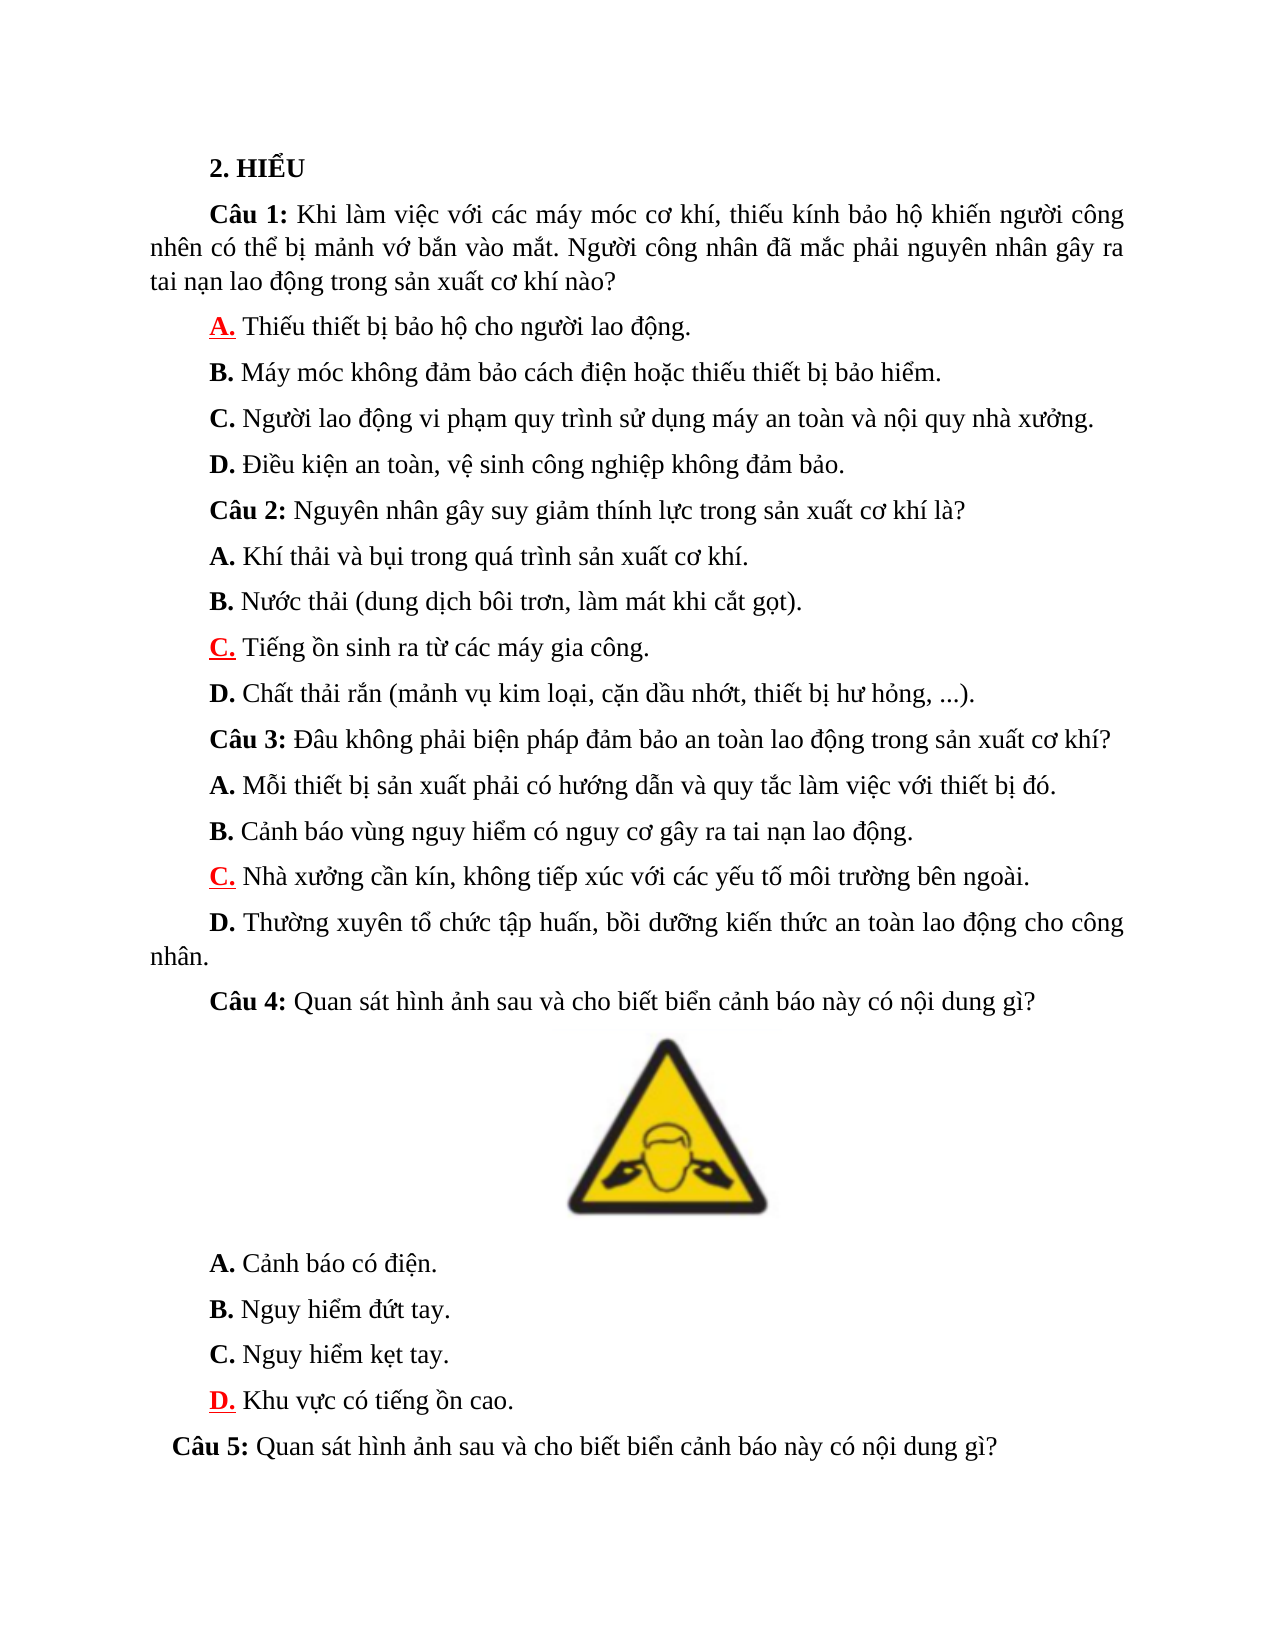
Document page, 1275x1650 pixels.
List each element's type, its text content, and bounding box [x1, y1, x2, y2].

text Câu 1: Khi làm việc với các máy móc cơ khí, thiếu kính bảo hộ khiến người công nhên có thể bị mảnh vớ bắn vào mắt. Người công nhân đã mắc phải nguyên nhân gây ra tai nạn lao động trong sản xuất cơ khí nào? [150, 196, 1125, 296]
text C. Nguy hiểm kẹt tay. [150, 1336, 1125, 1370]
text B. Nguy hiểm đứt tay. [150, 1291, 1125, 1324]
text C. Nhà xưởng cần kín, không tiếp xúc với các yếu tố môi trường bên ngoài. [150, 858, 1125, 892]
picture [552, 1029, 782, 1233]
text A. Mỗi thiết bị sản xuất phải có hướng dẫn và quy tắc làm việc với thiết bị đó. [150, 767, 1125, 800]
text D. Khu vực có tiếng ồn cao. [150, 1382, 1125, 1416]
text A. Thiếu thiết bị bảo hộ cho người lao động. [150, 308, 1125, 342]
text D. Điều kiện an toàn, vệ sinh công nghiệp không đảm bảo. [150, 446, 1125, 479]
text Câu 2: Nguyên nhân gây suy giảm thính lực trong sản xuất cơ khí là? [150, 492, 1125, 525]
text C. Tiếng ồn sinh ra từ các máy gia công. [150, 629, 1125, 662]
text A. Cảnh báo có điện. [150, 1245, 1125, 1278]
text D. Chất thải rắn (mảnh vụ kim loại, cặn dầu nhớt, thiết bị hư hỏng, ...). [150, 675, 1125, 708]
text Câu 3: Đâu không phải biện pháp đảm bảo an toàn lao động trong sản xuất cơ khí? [150, 721, 1125, 754]
text B. Máy móc không đảm bảo cách điện hoặc thiếu thiết bị bảo hiểm. [150, 354, 1125, 387]
text B. Nước thải (dung dịch bôi trơn, làm mát khi cắt gọt). [150, 583, 1125, 617]
text Câu 4: Quan sát hình ảnh sau và cho biết biển cảnh báo này có nội dung gì? [150, 983, 1125, 1017]
text 2. HIỂU [150, 150, 1125, 183]
text D. Thường xuyên tổ chức tập huấn, bồi dưỡng kiến thức an toàn lao động cho công nhân. [150, 904, 1125, 971]
text Câu 5: Quan sát hình ảnh sau và cho biết biển cảnh báo này có nội dung gì? [150, 1428, 1125, 1461]
text A. Khí thải và bụi trong quá trình sản xuất cơ khí. [150, 537, 1125, 571]
text B. Cảnh báo vùng nguy hiểm có nguy cơ gây ra tai nạn lao động. [150, 812, 1125, 846]
text C. Người lao động vi phạm quy trình sử dụng máy an toàn và nội quy nhà xưởng. [150, 400, 1125, 433]
